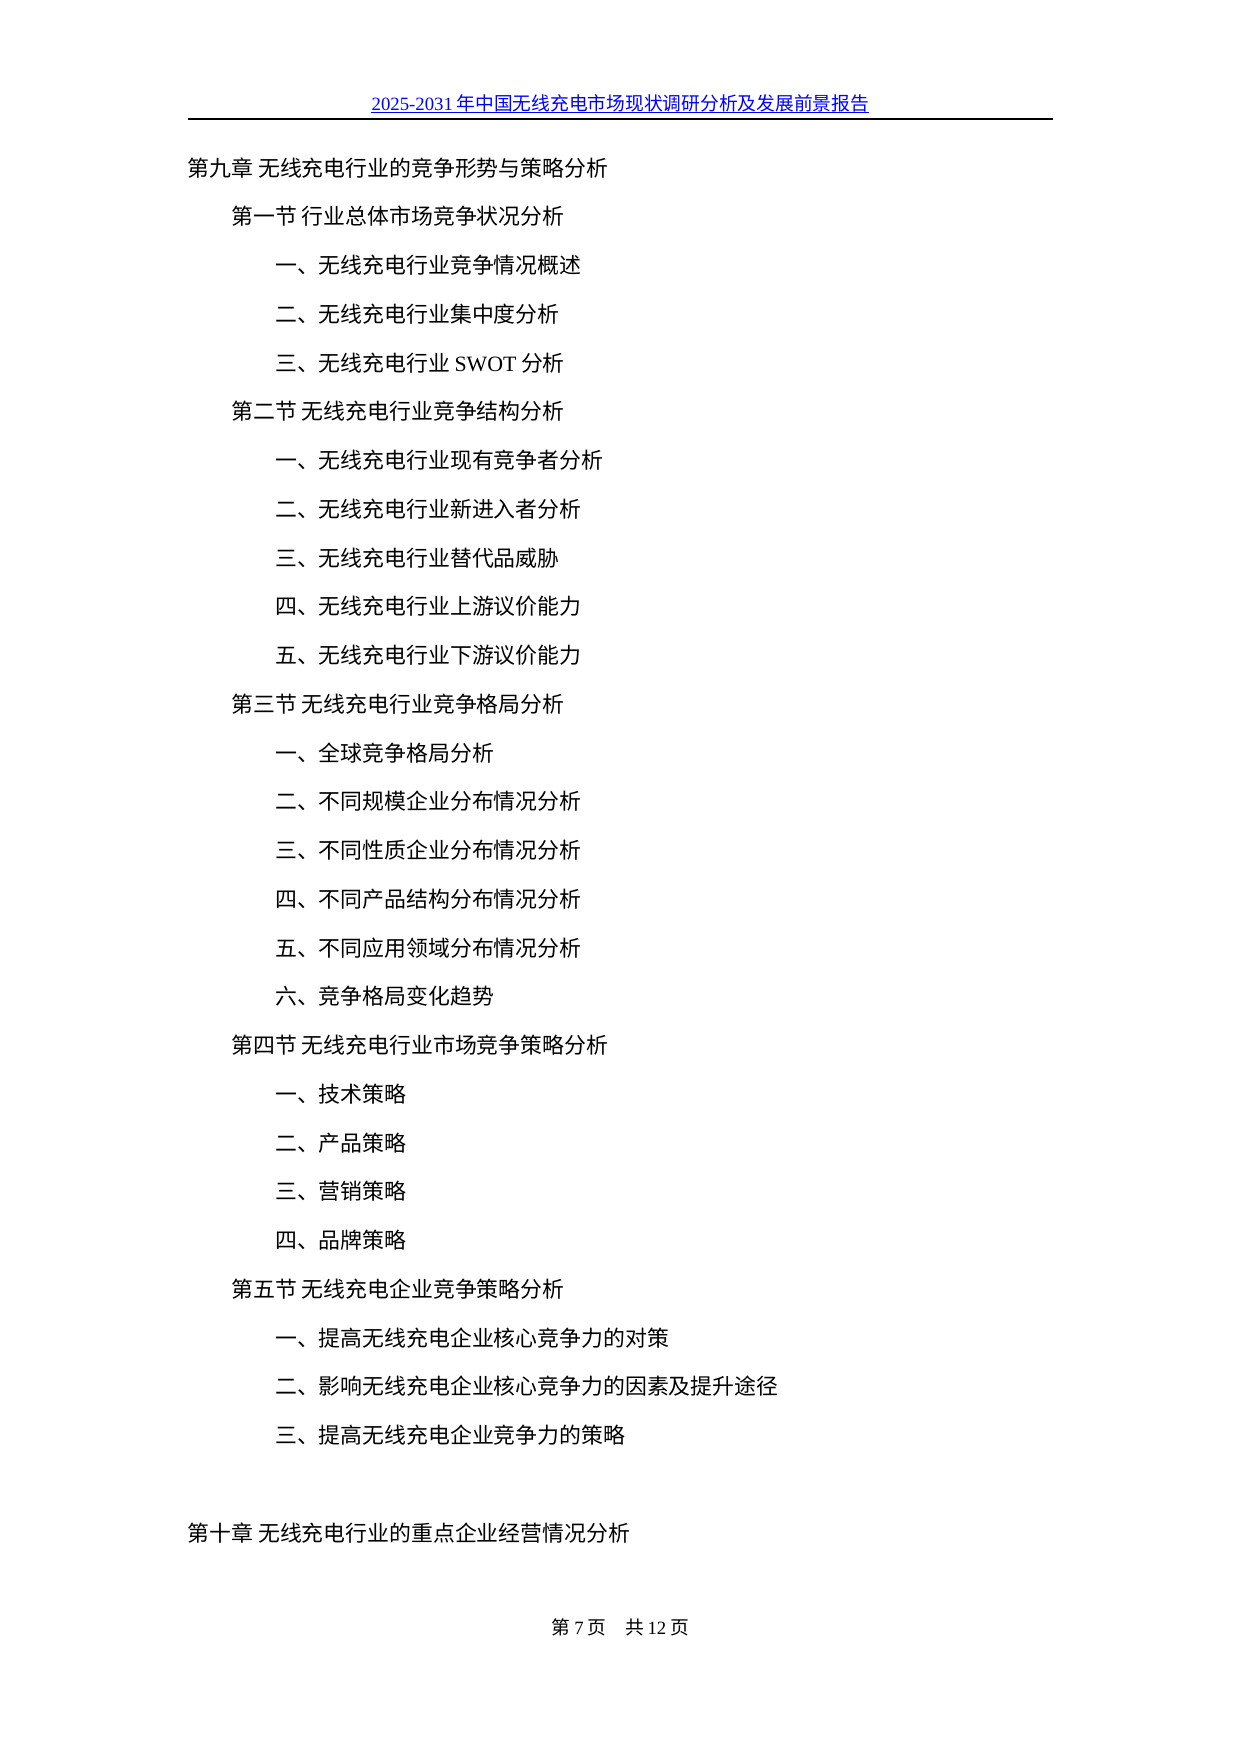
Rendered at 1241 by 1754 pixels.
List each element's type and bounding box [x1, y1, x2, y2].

text [187, 150, 1053, 1548]
